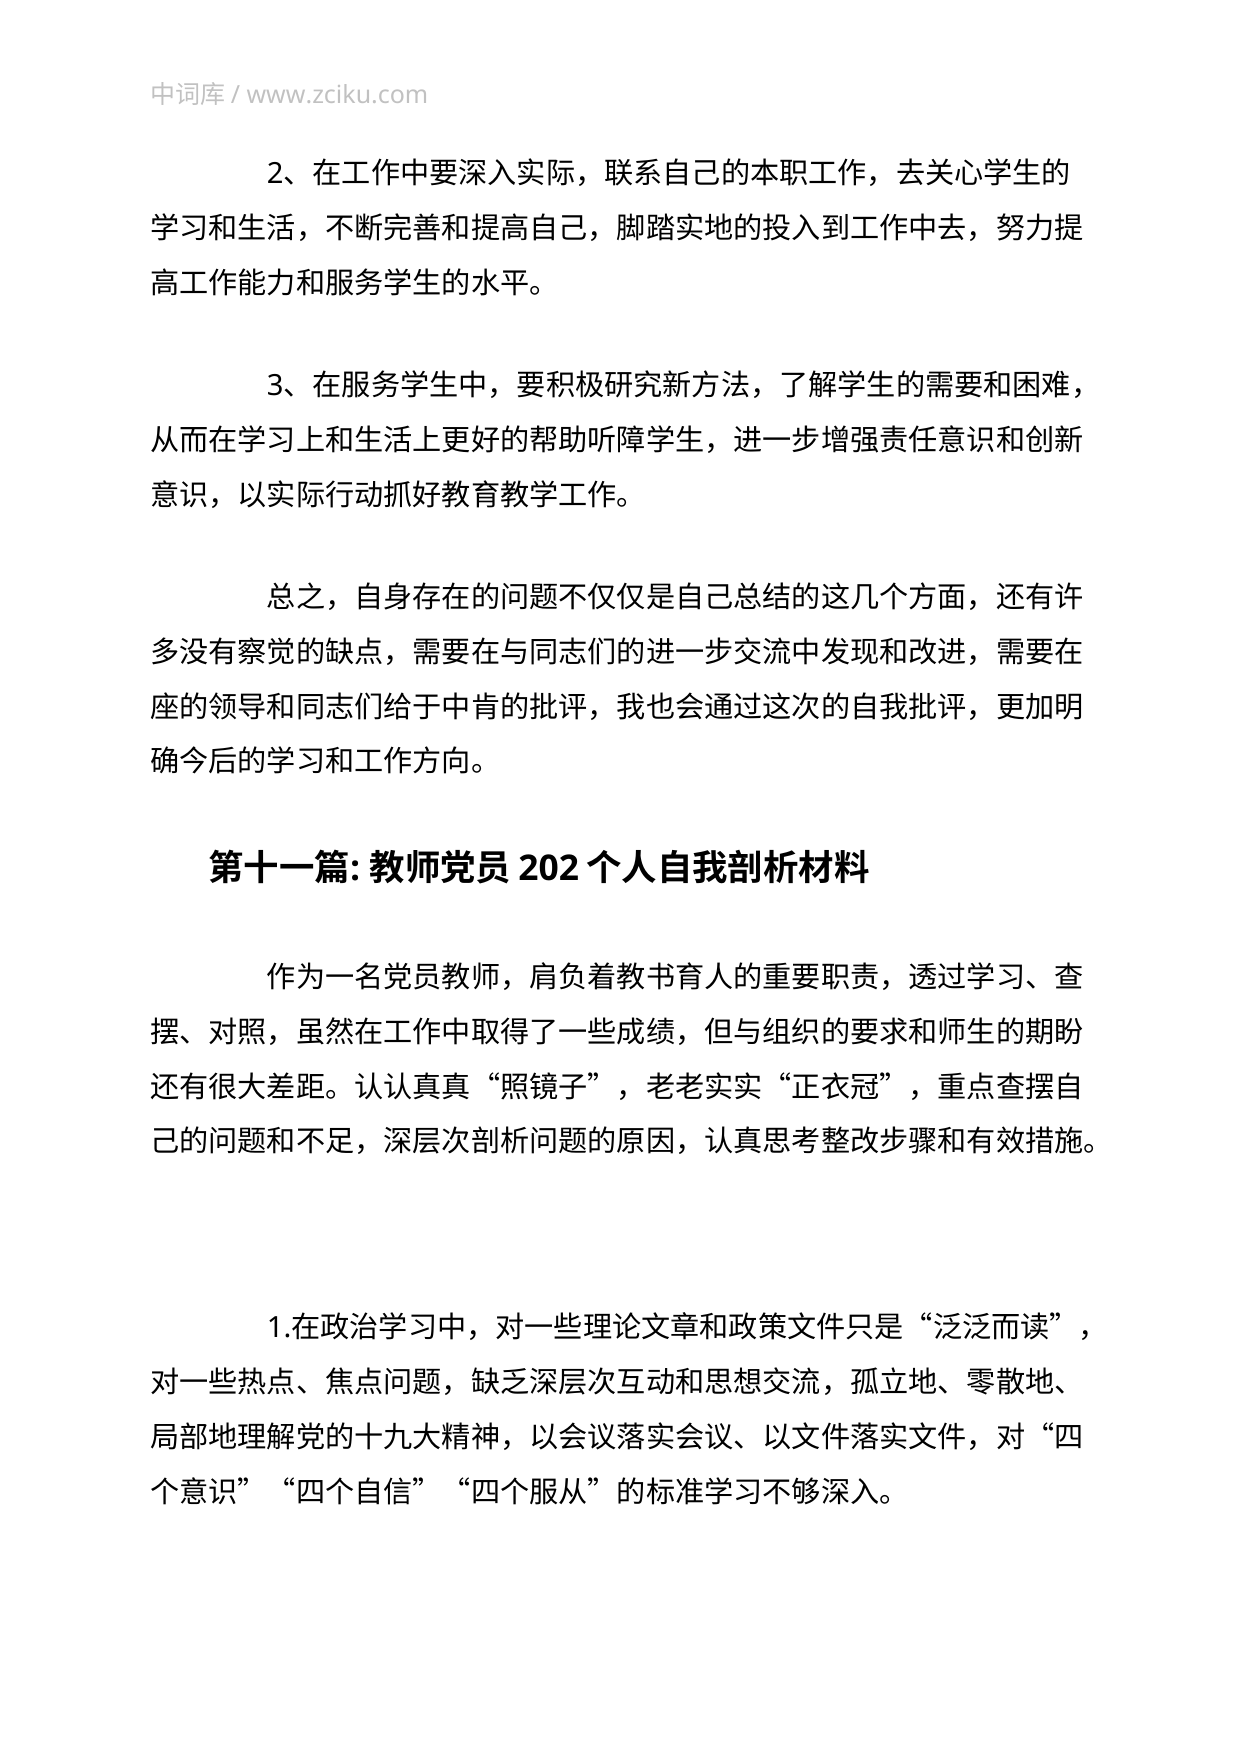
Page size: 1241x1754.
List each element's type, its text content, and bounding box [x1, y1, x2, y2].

text 3、在服务学生中，要积极研究新方法，了解学生的需要和困难，从而在学习上和生活上更好的帮助听障学生，进一步增强责任意识和创新意识，以实际行动抓好教育教学工作。 [150, 362, 1090, 514]
text 1.在政治学习中，对一些理论文章和政策文件只是“泛泛而读”，对一些热点、焦点问题，缺乏深层次互动和思想交流，孤立地、零散地、局部地理解党的十九大精神，以会议落实会议、以文件落实文件，对“四个意识”“四个自信”“四个服从”的标准学习不够深入。 [150, 1304, 1090, 1511]
text 2、在工作中要深入实际，联系自己的本职工作，去关心学生的学习和生活，不断完善和提高自己，脚踏实地的投入到工作中去，努力提高工作能力和服务学生的水平。 [150, 150, 1090, 302]
text 第十一篇: 教师党员202个人自我剖析材料 [150, 840, 1090, 891]
text 总之，自身存在的问题不仅仅是自己总结的这几个方面，还有许多没有察觉的缺点，需要在与同志们的进一步交流中发现和改进，需要在座的领导和同志们给于中肯的批评，我也会通过这次的自我批评，更加明确今后的学习和工作方向。 [150, 573, 1090, 780]
text 作为一名党员教师，肩负着教书育人的重要职责，透过学习、查摆、对照，虽然在工作中取得了一些成绩，但与组织的要求和师生的期盼还有很大差距。认认真真“照镜子”，老老实实“正衣冠”，重点查摆自己的问题和不足，深层次剖析问题的原因，认真思考整改步骤和有效措施。 [150, 953, 1090, 1160]
